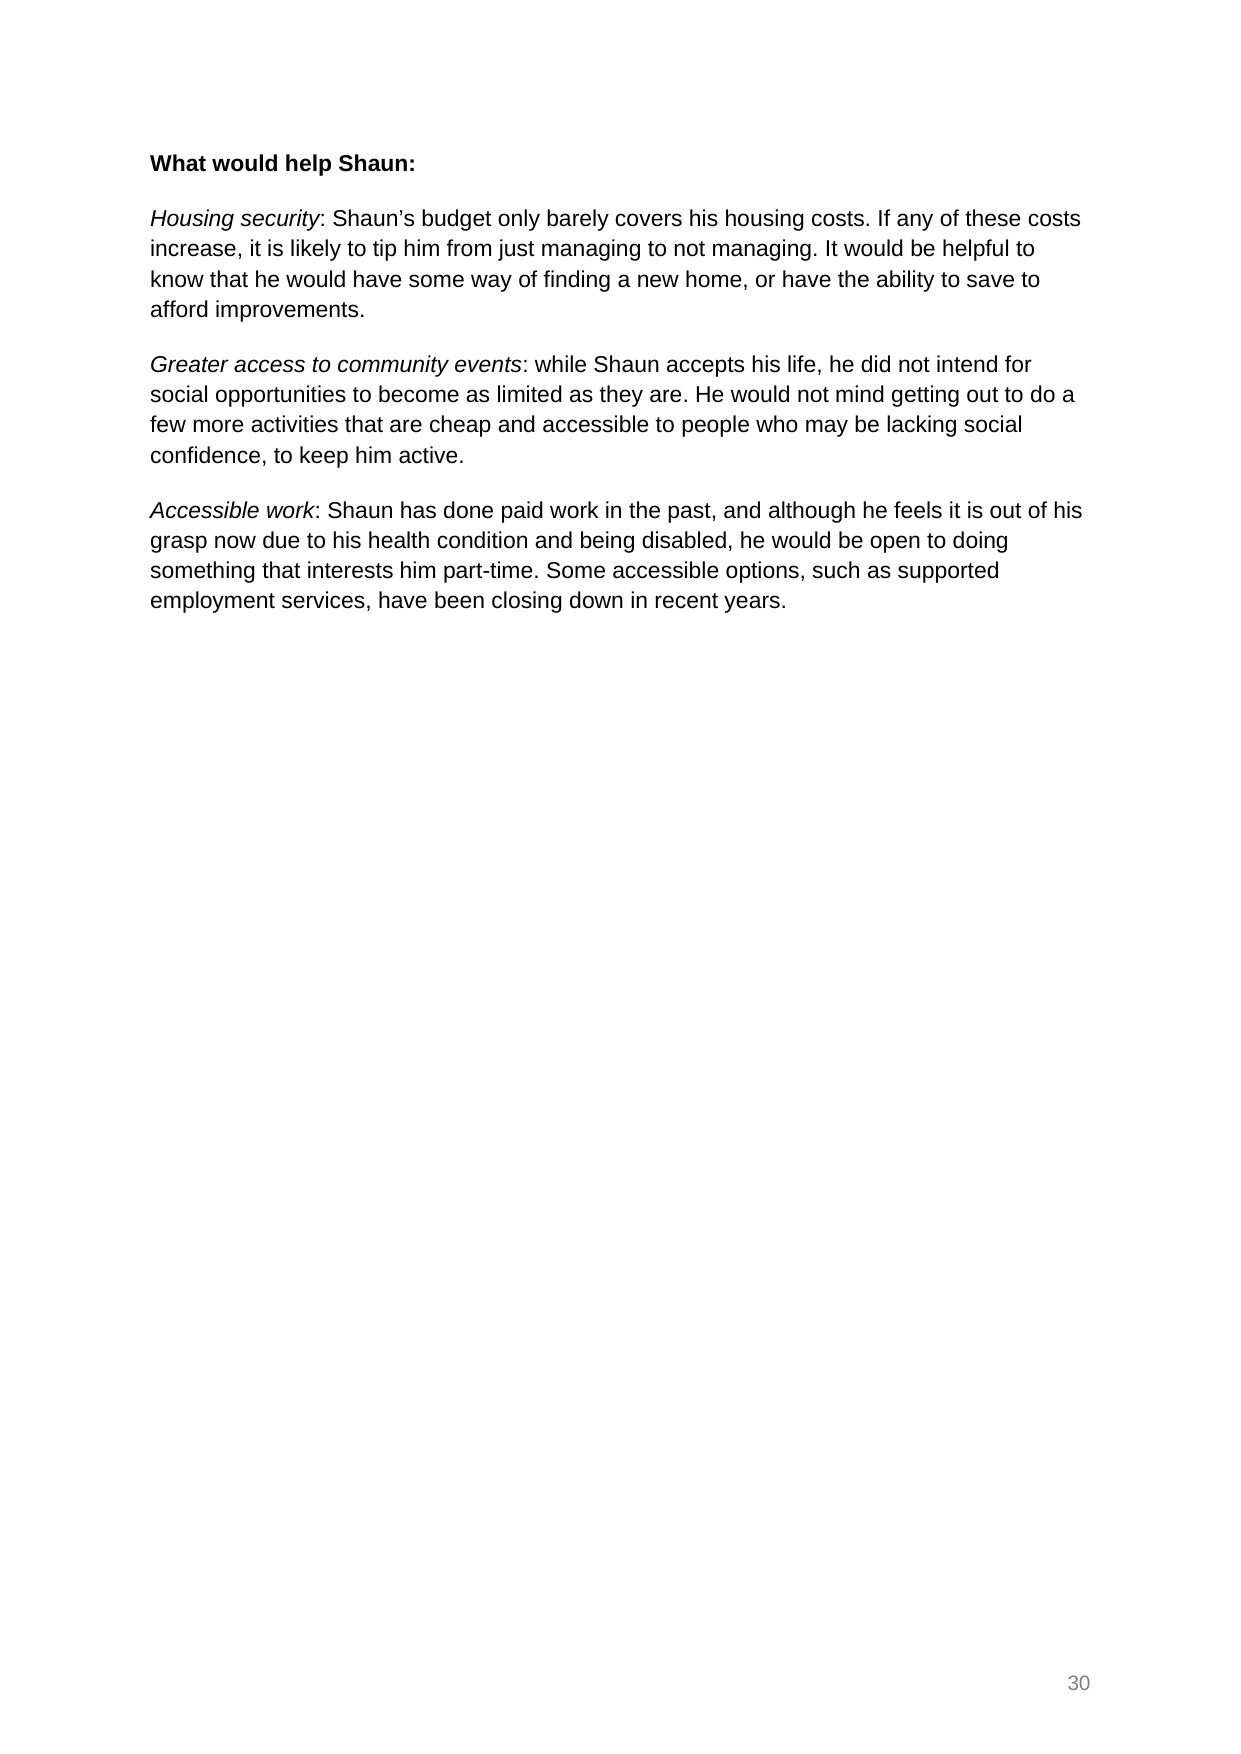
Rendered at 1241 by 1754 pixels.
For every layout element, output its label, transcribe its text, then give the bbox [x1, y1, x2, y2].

text What would help Shaun: [150, 150, 1090, 176]
text Housing security: Shaun’s budget only barely covers his housing costs. If any of these costs increase, it is likely to tip him from just managing to not managing. It would be helpful to know that he would have some way of finding a new home, or have the ability to save to afford improvements. [150, 205, 1090, 322]
text Greater access to community events: while Shaun accepts his life, he did not intend for social opportunities to become as limited as they are. He would not mind getting out to do a few more activities that are cheap and accessible to people who may be lacking social confidence, to keep him active. [150, 351, 1090, 468]
text Accessible work: Shaun has done paid work in the past, and although he feels it is out of his grasp now due to his health condition and being disabled, he would be open to doing something that interests him part-time. Some accessible options, such as supported employment services, have been closing down in recent years. [150, 497, 1090, 614]
